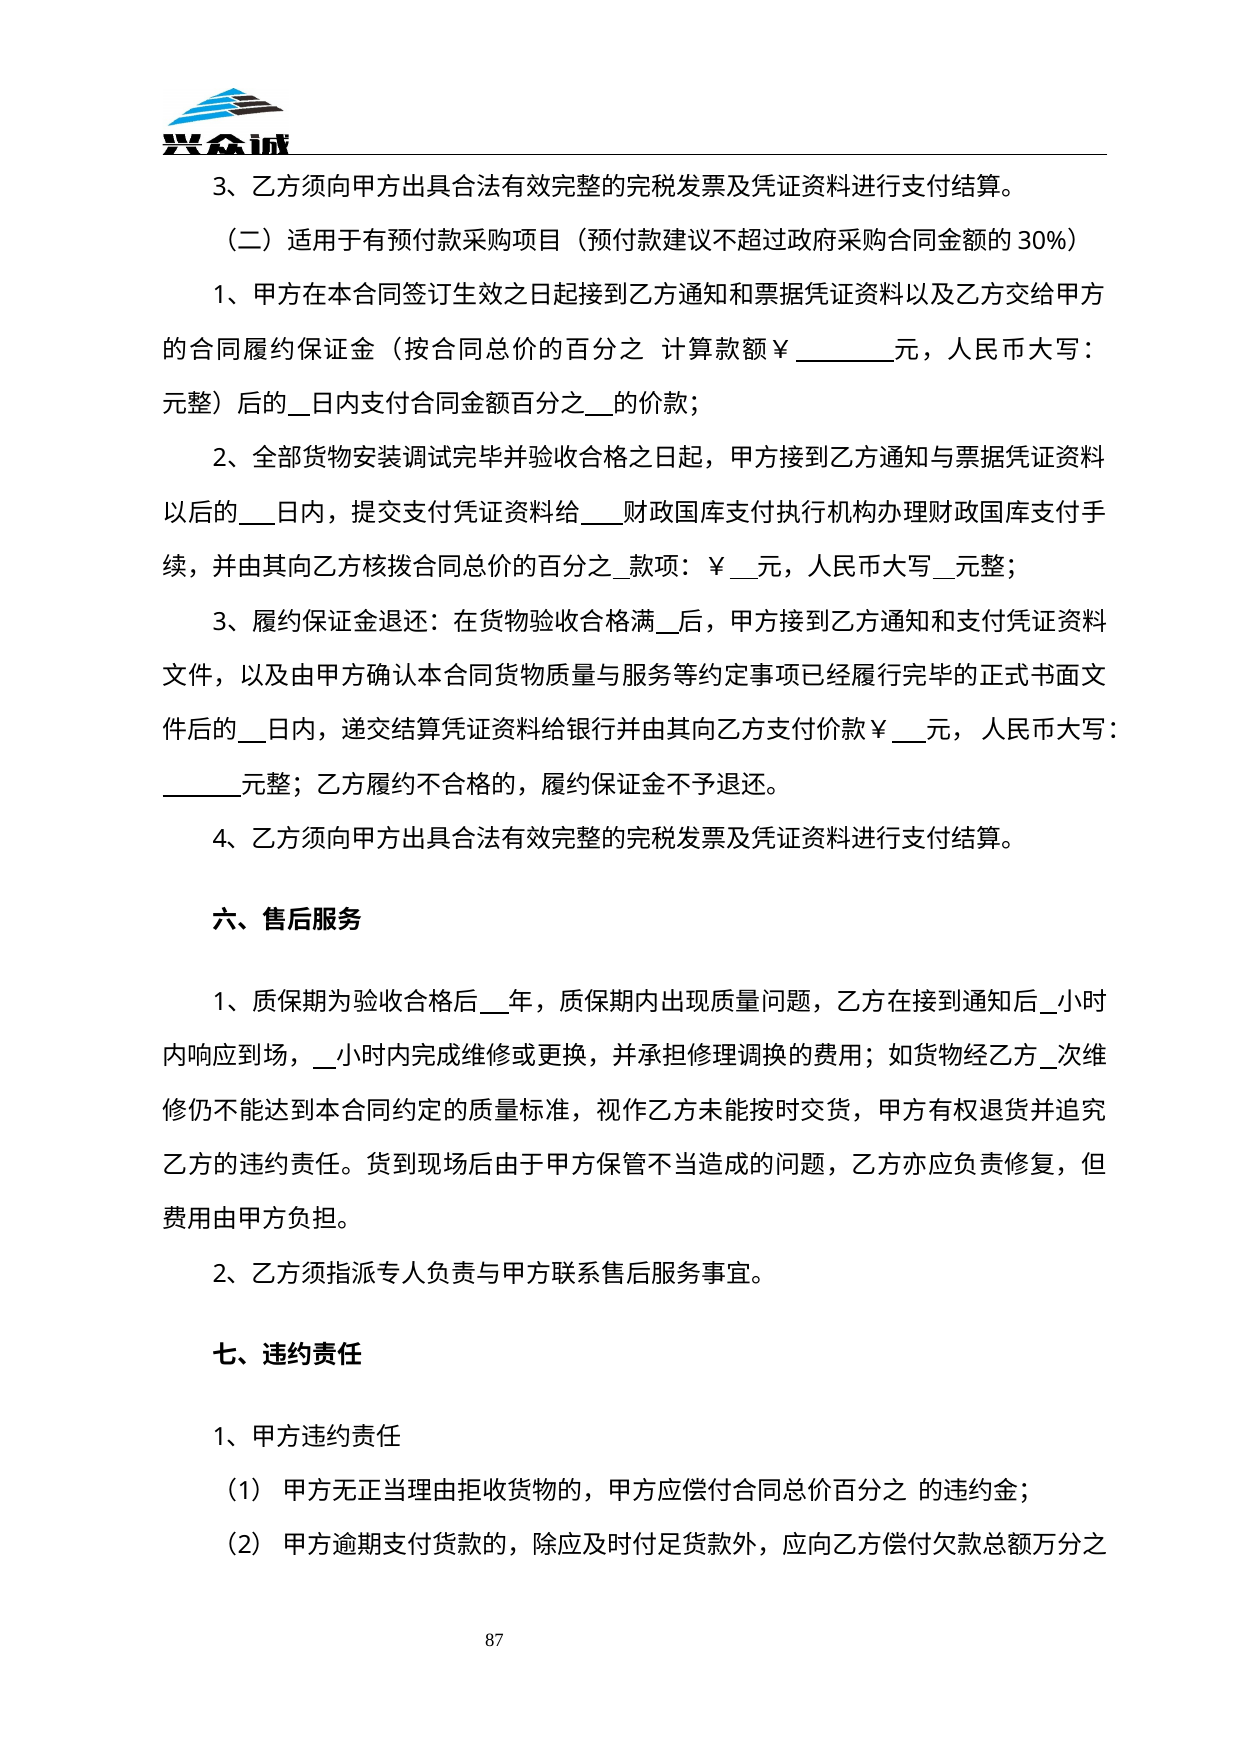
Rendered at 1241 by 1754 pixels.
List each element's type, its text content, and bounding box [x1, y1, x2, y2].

text 1、质保期为验收合格后 年，质保期内出现质量问题，乙方在接到通知后 小时内响应到场， 小时内完成维修或更换，并承担修理调换的费用；如货物经乙方 次维修仍不能达到本合同约定的质量标准，视作乙方未能按时交货，甲方有权退货并追究乙方的违约责任。货到现场后由于甲方保管不当造成的问题，乙方亦应负责修复，但费用由甲方负担。 [162, 981, 1107, 1235]
text 3、履约保证金退还：在货物验收合格满 后，甲方接到乙方通知和支付凭证资料文件，以及由甲方确认本合同货物质量与服务等约定事项已经履行完毕的正式书面文件后的 日内，递交结算凭证资料给银行并由其向乙方支付价款￥ 元， 人民币大写： 元整；乙方履约不合格的，履约保证金不予退还。 [162, 601, 1107, 800]
text （二）适用于有预付款采购项目（预付款建议不超过政府采购合同金额的30%） [162, 220, 1107, 257]
subtitle 七、违约责任 [162, 1335, 1107, 1371]
text 1、甲方在本合同签订生效之日起接到乙方通知和票据凭证资料以及乙方交给甲方的合同履约保证金（按合同总价的百分之 计算款额￥ 元，人民币大写： 元整）后的 日内支付合同金额百分之 的价款； [162, 275, 1107, 420]
text （1） 甲方无正当理由拒收货物的，甲方应偿付合同总价百分之 的违约金； [162, 1471, 1107, 1507]
text （2） 甲方逾期支付货款的，除应及时付足货款外，应向乙方偿付欠款总额万分之 /天的违约金；逾期付款超过 天的，乙方有权终止合同； [162, 1525, 1107, 1561]
text 4、乙方须向甲方出具合法有效完整的完税发票及凭证资料进行支付结算。 [162, 818, 1107, 855]
picture [162, 88, 289, 155]
subtitle 六、售后服务 [162, 900, 1107, 936]
text 1、甲方违约责任 [162, 1416, 1107, 1452]
text 2、乙方须指派专人负责与甲方联系售后服务事宜。 [162, 1253, 1107, 1289]
text 2、全部货物安装调试完毕并验收合格之日起，甲方接到乙方通知与票据凭证资料以后的 日内，提交支付凭证资料给 财政国库支付执行机构办理财政国库支付手续，并由其向乙方核拨合同总价的百分之 款项：￥ 元，人民币大写 元整； [162, 438, 1107, 583]
text 3、乙方须向甲方出具合法有效完整的完税发票及凭证资料进行支付结算。 [162, 166, 1107, 202]
